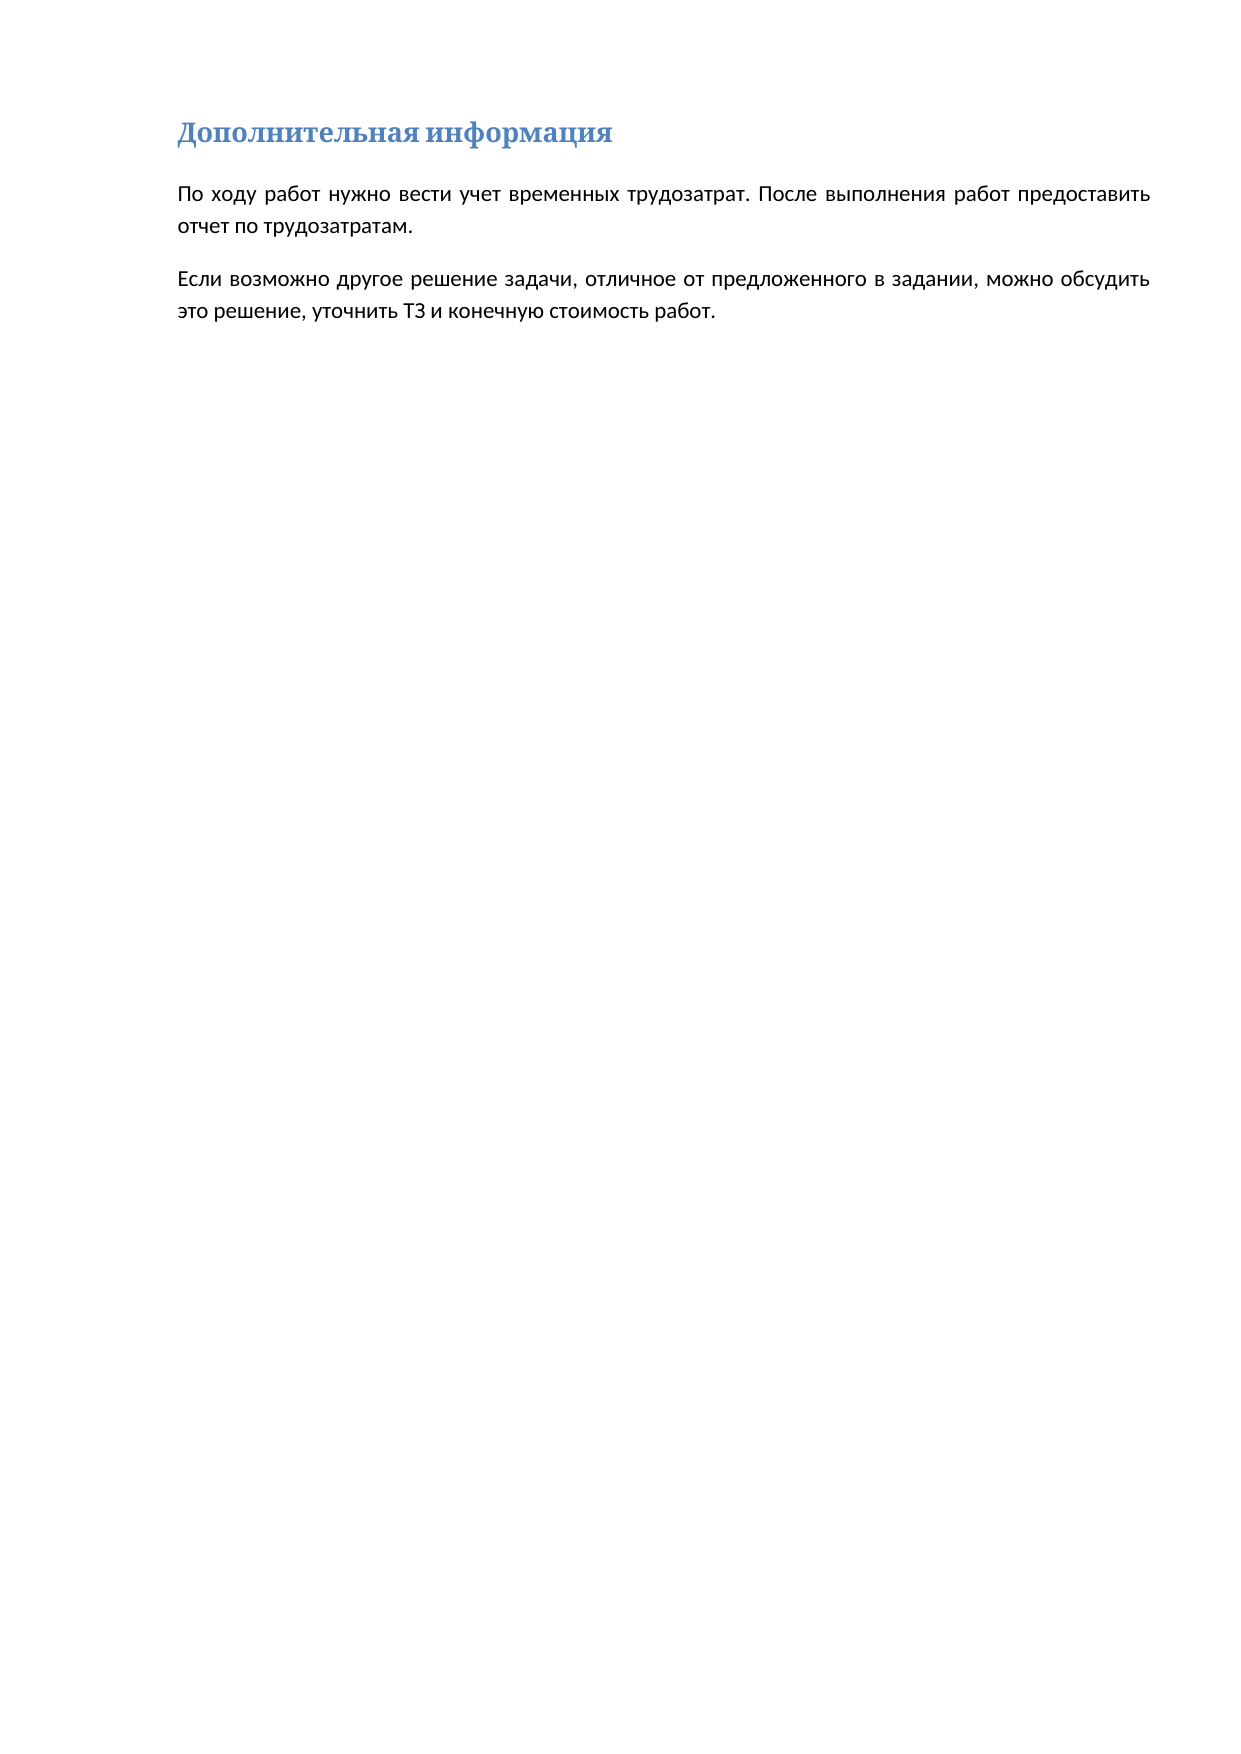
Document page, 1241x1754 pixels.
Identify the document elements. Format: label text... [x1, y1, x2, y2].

text По ходу работ нужно вести учет временных трудозатрат. После выполнения работ предоставить отчет по трудозатратам. [177, 179, 1152, 239]
text Если возможно другое решение задачи, отличное от предложенного в задании, можно обсудить это решение, уточнить ТЗ и конечную стоимость работ. [177, 264, 1152, 324]
subtitle Дополнительная информация [177, 118, 1152, 149]
